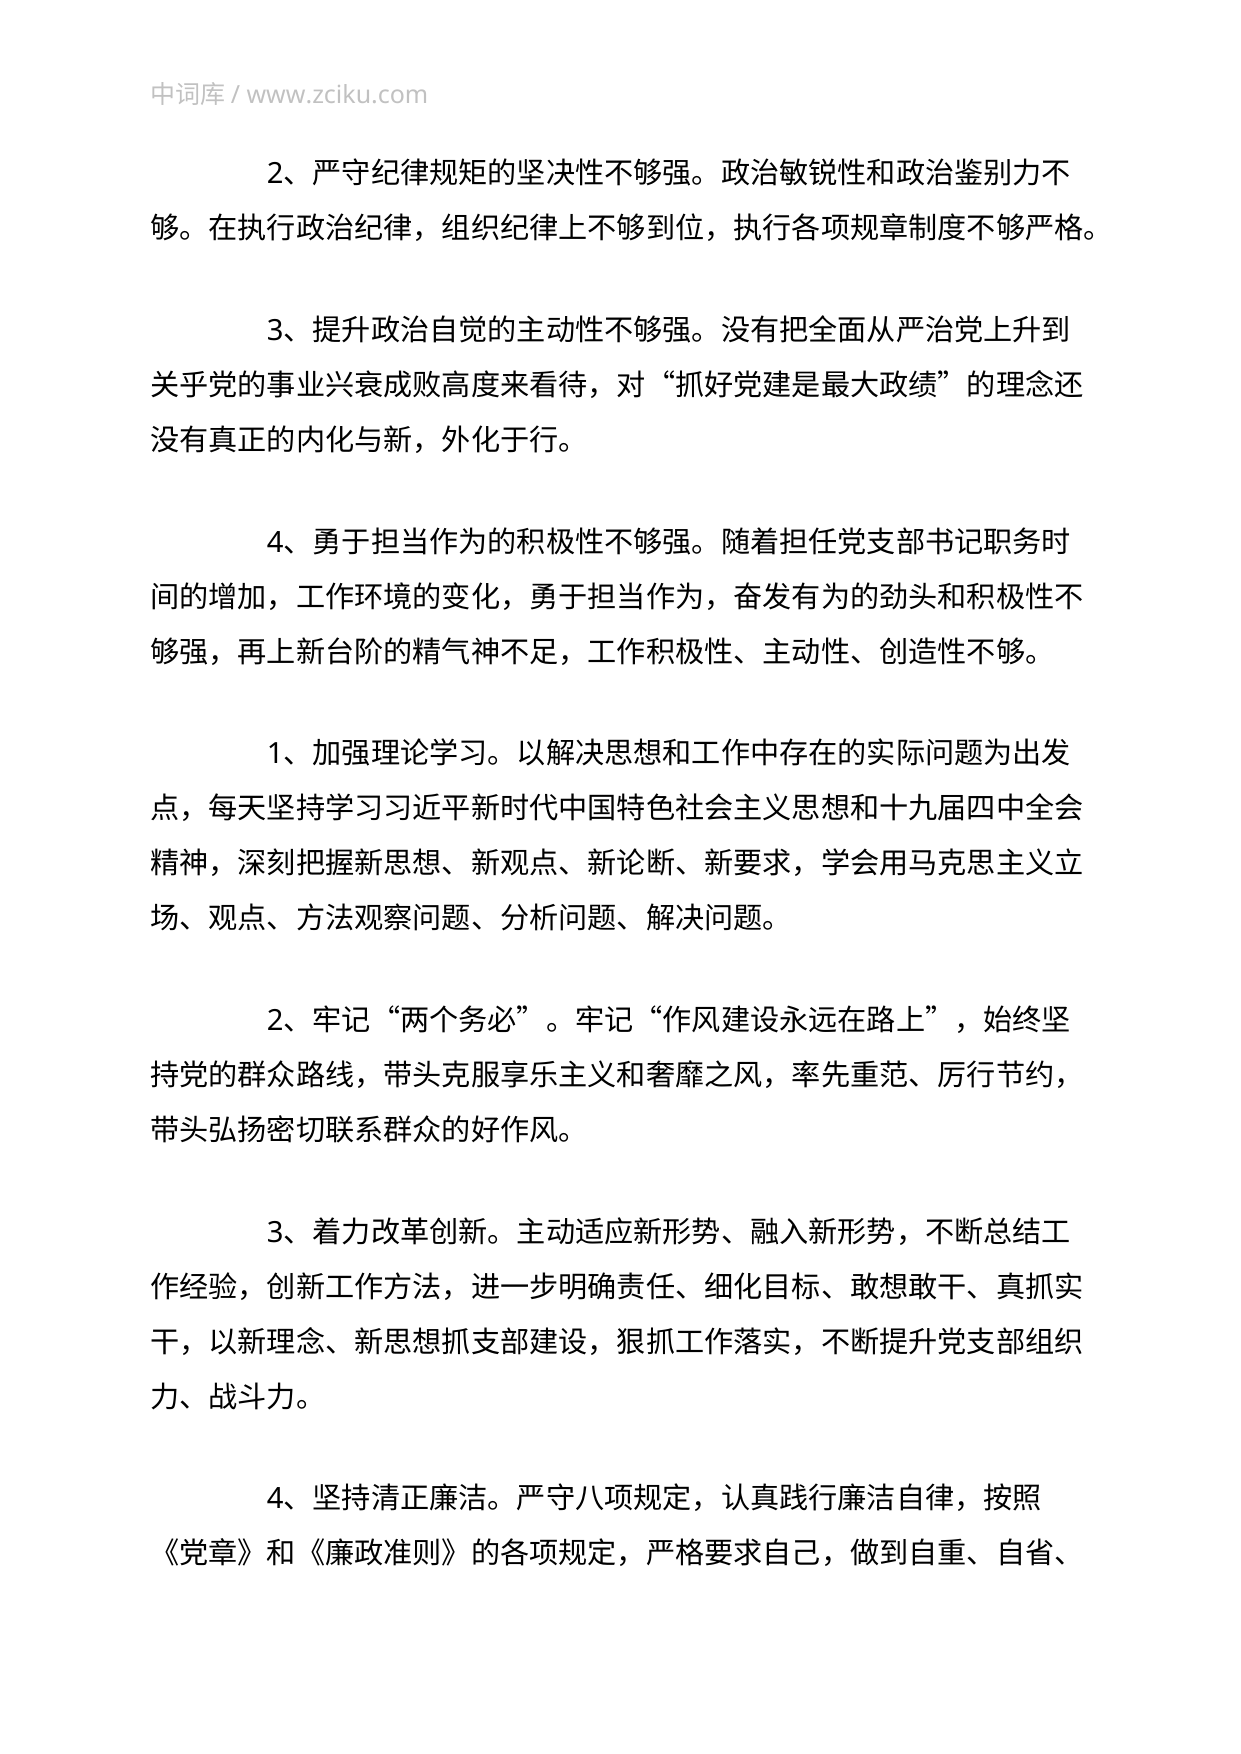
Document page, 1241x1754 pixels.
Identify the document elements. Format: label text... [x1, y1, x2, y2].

text 4、勇于担当作为的积极性不够强。随着担任党支部书记职务时间的增加，工作环境的变化，勇于担当作为，奋发有为的劲头和积极性不够强，再上新台阶的精气神不足，工作积极性、主动性、创造性不够。 [150, 518, 1090, 671]
text 3、提升政治自觉的主动性不够强。没有把全面从严治党上升到关乎党的事业兴衰成败高度来看待，对“抓好党建是最大政绩”的理念还没有真正的内化与新，外化于行。 [150, 307, 1090, 459]
text 2、牢记“两个务必”。牢记“作风建设永远在路上”，始终坚持党的群众路线，带头克服享乐主义和奢靡之风，率先重范、厉行节约，带头弘扬密切联系群众的好作风。 [150, 997, 1090, 1149]
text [150, 1475, 1090, 1572]
text 3、着力改革创新。主动适应新形势、融入新形势，不断总结工作经验，创新工作方法，进一步明确责任、细化目标、敢想敢干、真抓实干，以新理念、新思想抓支部建设，狠抓工作落实，不断提升党支部组织力、战斗力。 [150, 1208, 1090, 1415]
text 2、严守纪律规矩的坚决性不够强。政治敏锐性和政治鉴别力不够。在执行政治纪律，组织纪律上不够到位，执行各项规章制度不够严格。 [150, 150, 1090, 247]
text 1、加强理论学习。以解决思想和工作中存在的实际问题为出发点，每天坚持学习习近平新时代中国特色社会主义思想和十九届四中全会精神，深刻把握新思想、新观点、新论断、新要求，学会用马克思主义立场、观点、方法观察问题、分析问题、解决问题。 [150, 730, 1090, 937]
